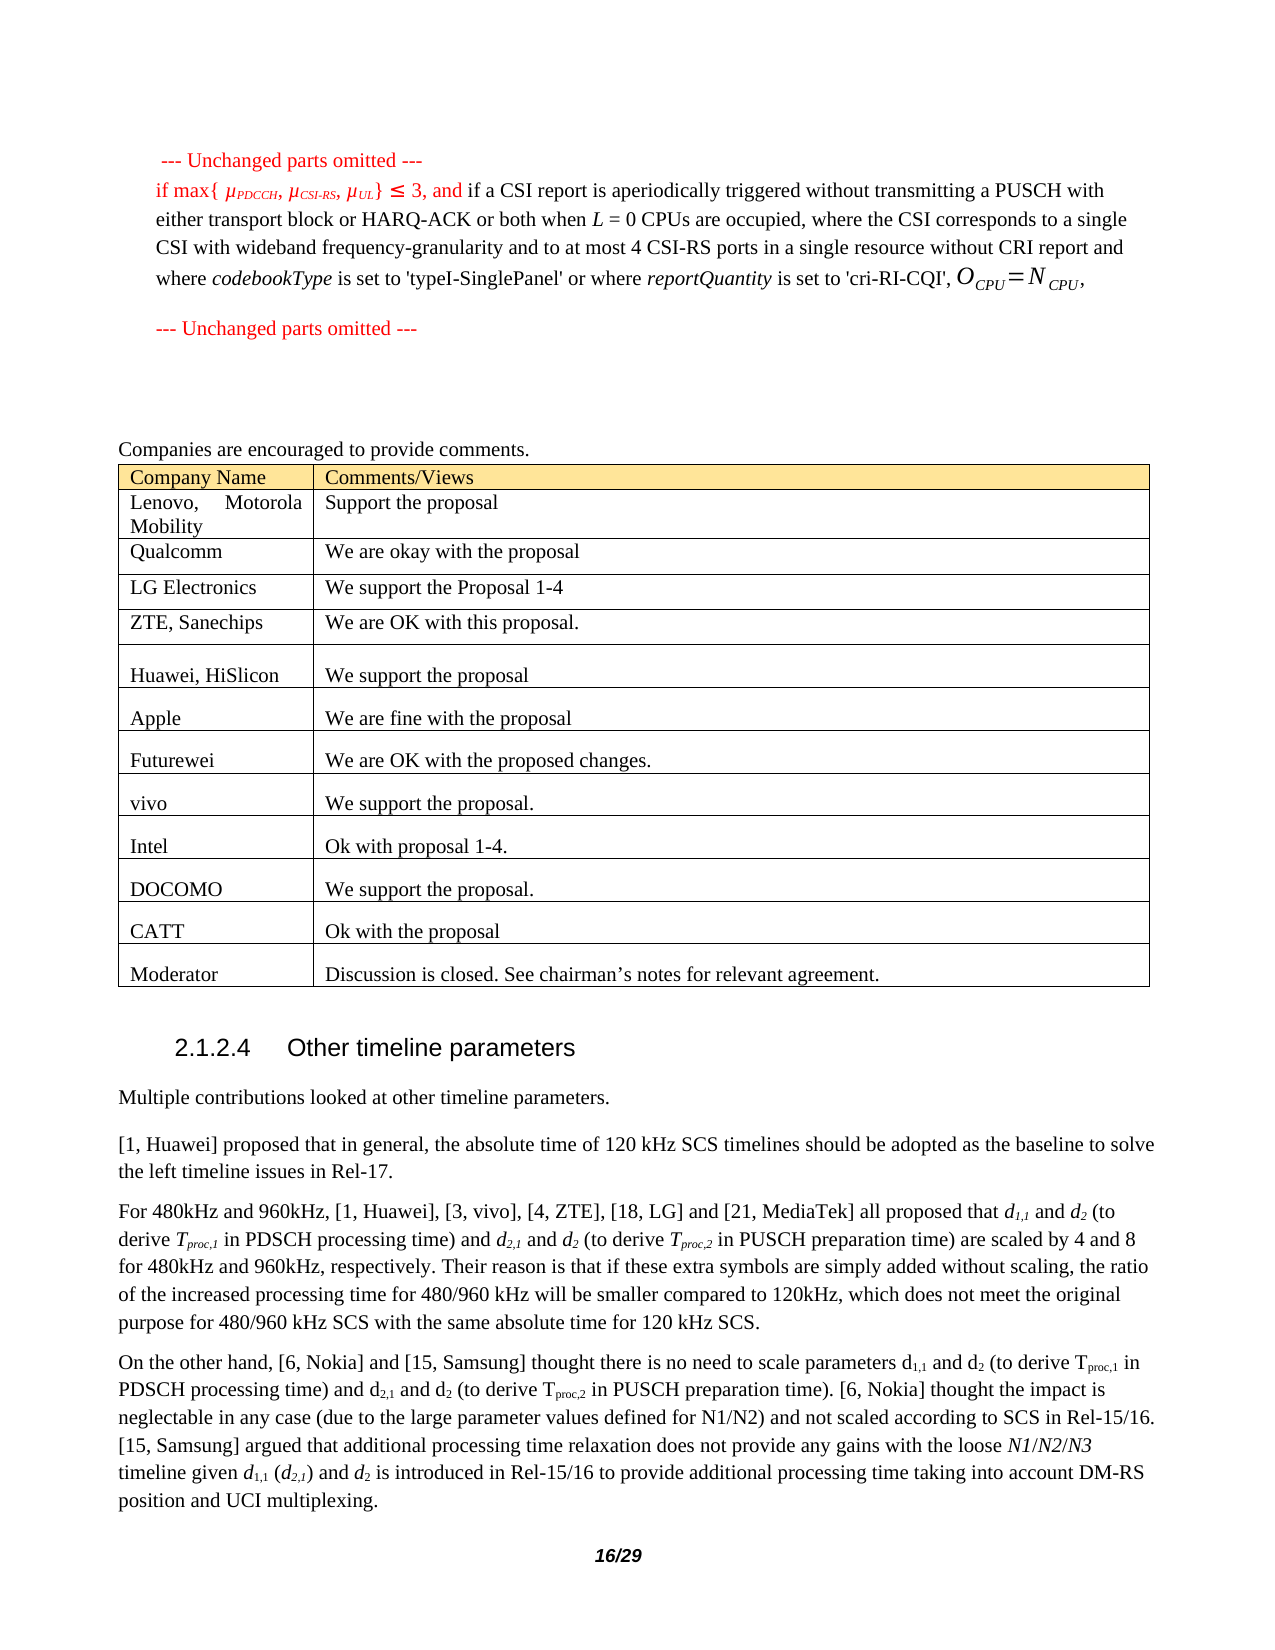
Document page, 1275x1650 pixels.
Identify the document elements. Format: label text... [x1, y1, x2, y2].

text Companies are encouraged to provide comments. [118, 436, 1157, 461]
table_cell Huawei, HiSlicon [119, 645, 313, 687]
table_cell Apple [119, 688, 313, 730]
table_cell We are OK with this proposal. [314, 610, 1149, 644]
table_cell We support the proposal. [314, 859, 1149, 901]
table_cell Lenovo, Motorola Mobility [119, 490, 313, 538]
table_cell LG Electronics [119, 575, 313, 609]
table_cell CATT [119, 902, 313, 943]
subtitle Other timeline parameters [174, 1033, 1157, 1062]
table_cell We are okay with the proposal [314, 539, 1149, 574]
table_cell Moderator [119, 944, 313, 986]
table_cell Ok with the proposal [314, 902, 1149, 943]
table_cell Intel [119, 816, 313, 858]
table_cell Qualcomm [119, 539, 313, 574]
table_cell We support the Proposal 1-4 [314, 575, 1149, 609]
text On the other hand, [6, Nokia] and [15, Samsung] thought there is no need to scale parameters d1,1 and d2 (to derive Tproc,1 in PDSCH processing time) and d2,1 and d2 (to derive Tproc,2 in PUSCH preparation time). [6, Nokia] thought the impact is neglectable in any case (due to the large parameter values defined for N1/N2) and not scaled according to SCS in Rel-15/16. [15, Samsung] argued that additional processing time relaxation does not provide any gains with the loose N1/N2/N3 timeline given d1,1 (d2,1) and d2 is introduced in Rel-15/16 to provide additional processing time taking into account DM-RS position and UCI multiplexing. [118, 1350, 1157, 1512]
table_cell We are fine with the proposal [314, 688, 1149, 730]
table_header Comments/Views [314, 465, 1149, 489]
text --- Unchanged parts omitted --- [156, 316, 1157, 340]
table_cell We support the proposal [314, 645, 1149, 687]
text [1, Huawei] proposed that in general, the absolute time of 120 kHz SCS timelines should be adopted as the baseline to solve the left timeline issues in Rel-17. [118, 1131, 1157, 1183]
table_cell Support the proposal [314, 490, 1149, 538]
table_cell Futurewei [119, 731, 313, 772]
text if max{ µPDCCH, µCSI-RS, µUL} ≤ 3, and if a CSI report is aperiodically triggered without transmitting a PUSCH with either transport block or HARQ-ACK or both when L = 0 CPUs are occupied, where the CSI corresponds to a single CSI with wideband frequency-granularity and to at most 4 CSI-RS ports in a single resource without CRI report and where codebookType is set to 'typeI-SinglePanel' or where reportQuantity is set to 'cri-RI-CQI', , [156, 175, 1157, 294]
text --- Unchanged parts omitted --- [156, 148, 1157, 172]
table_cell ZTE, Sanechips [119, 610, 313, 644]
table_cell We are OK with the proposed changes. [314, 731, 1149, 772]
text For 480kHz and 960kHz, [1, Huawei], [3, vivo], [4, ZTE], [18, LG] and [21, MediaTek] all proposed that d1,1 and d2 (to derive Tproc,1 in PDSCH processing time) and d2,1 and d2 (to derive Tproc,2 in PUSCH preparation time) are scaled by 4 and 8 for 480kHz and 960kHz, respectively. Their reason is that if these extra symbols are simply added without scaling, the ratio of the increased processing time for 480/960 kHz will be smaller compared to 120kHz, which does not meet the original purpose for 480/960 kHz SCS with the same absolute time for 120 kHz SCS. [118, 1199, 1157, 1334]
table_header Company Name [119, 465, 313, 489]
table_cell We support the proposal. [314, 774, 1149, 815]
table_cell vivo [119, 774, 313, 815]
text Multiple contributions looked at other timeline parameters. [118, 1085, 1157, 1109]
table_cell Discussion is closed. See chairman’s notes for relevant agreement. [314, 944, 1149, 986]
table_cell Ok with proposal 1-4. [314, 816, 1149, 858]
table_cell DOCOMO [119, 859, 313, 901]
